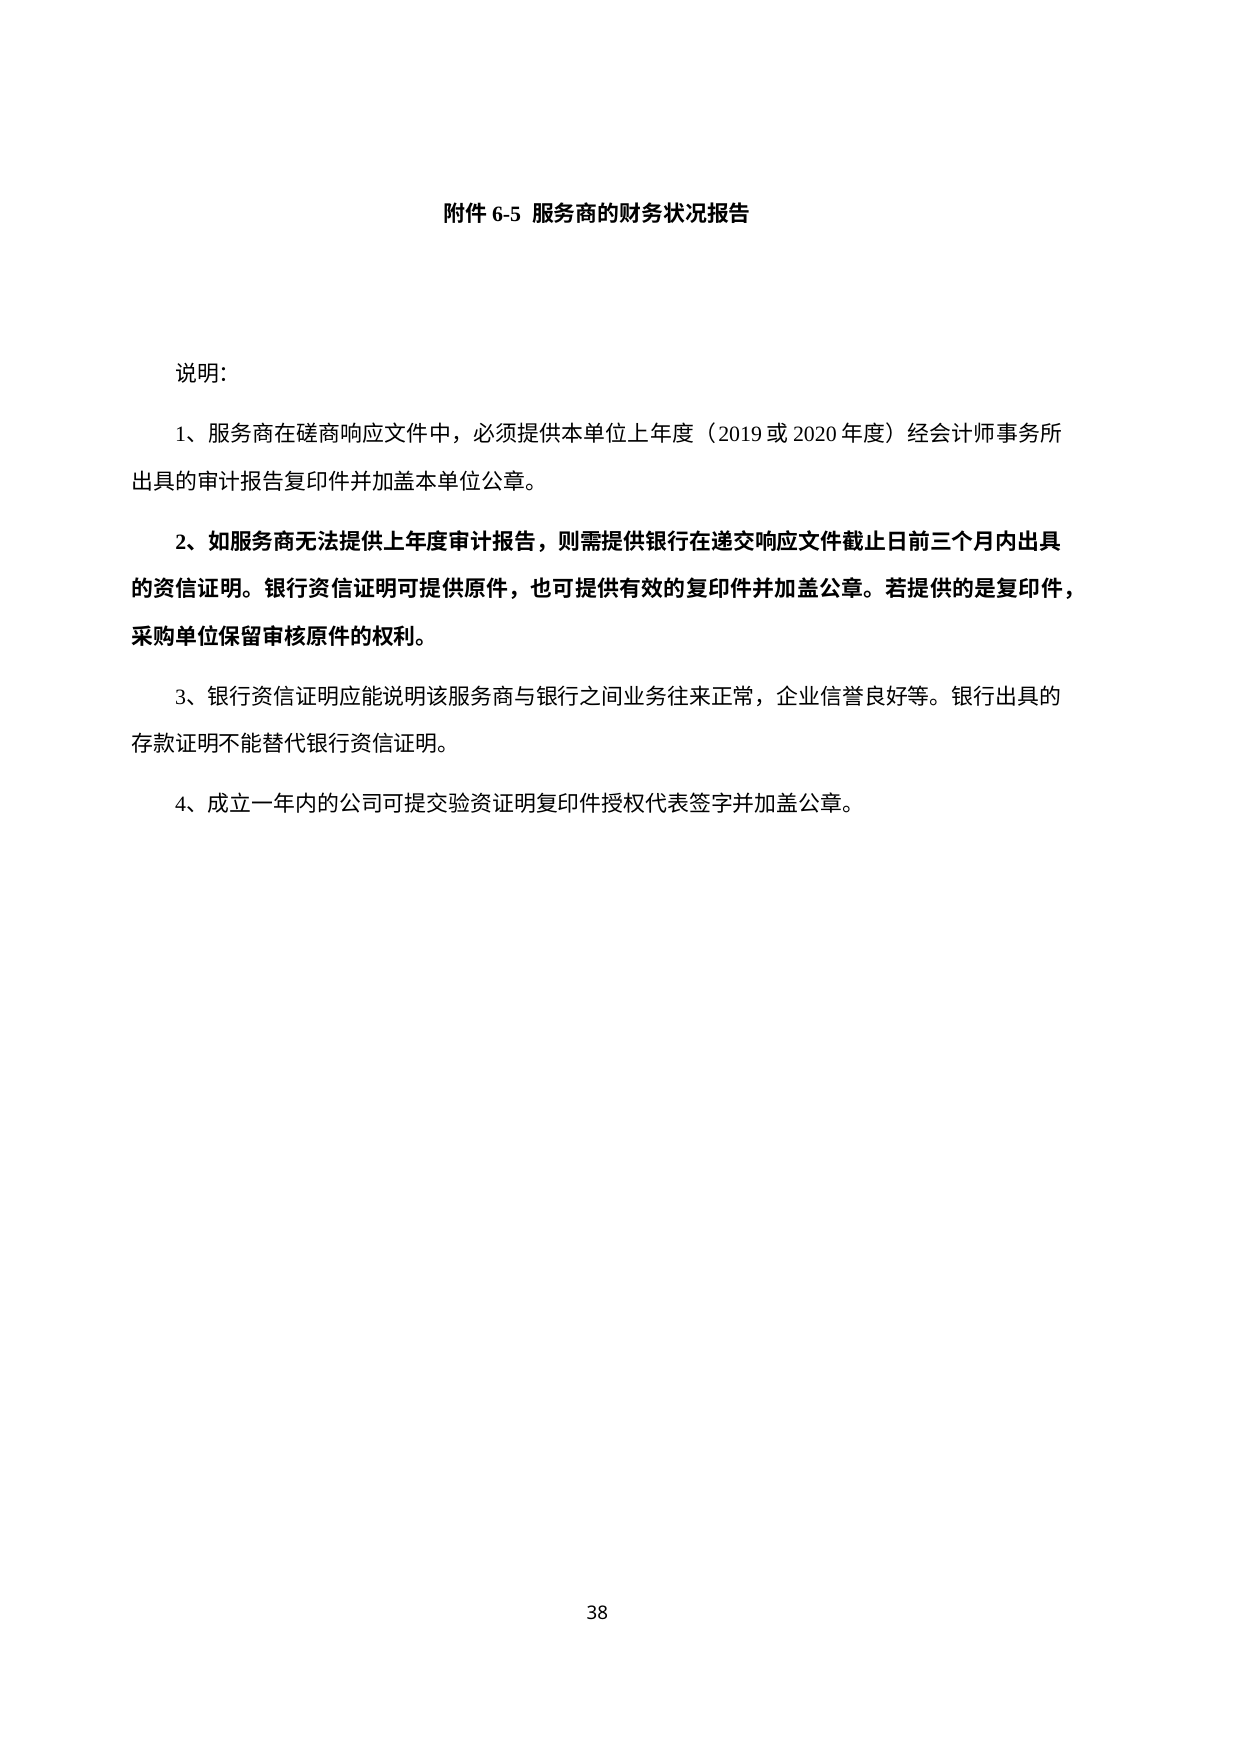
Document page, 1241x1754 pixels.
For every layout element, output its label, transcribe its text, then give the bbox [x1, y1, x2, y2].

text 说明： [131, 356, 1063, 388]
subtitle 附件6-5 服务商的财务状况报告 [131, 196, 1063, 227]
text 2、如服务商无法提供上年度审计报告，则需提供银行在递交响应文件截止日前三个月内出具的资信证明。银行资信证明可提供原件，也可提供有效的复印件并加盖公章。若提供的是复印件，采购单位保留审核原件的权利。 [131, 524, 1063, 650]
text 4、成立一年内的公司可提交验资证明复印件授权代表签字并加盖公章。 [131, 786, 1063, 818]
text 1、服务商在磋商响应文件中，必须提供本单位上年度（2019或2020年度）经会计师事务所出具的审计报告复印件并加盖本单位公章。 [131, 416, 1063, 495]
text 3、银行资信证明应能说明该服务商与银行之间业务往来正常，企业信誉良好等。银行出具的存款证明不能替代银行资信证明。 [131, 679, 1063, 758]
